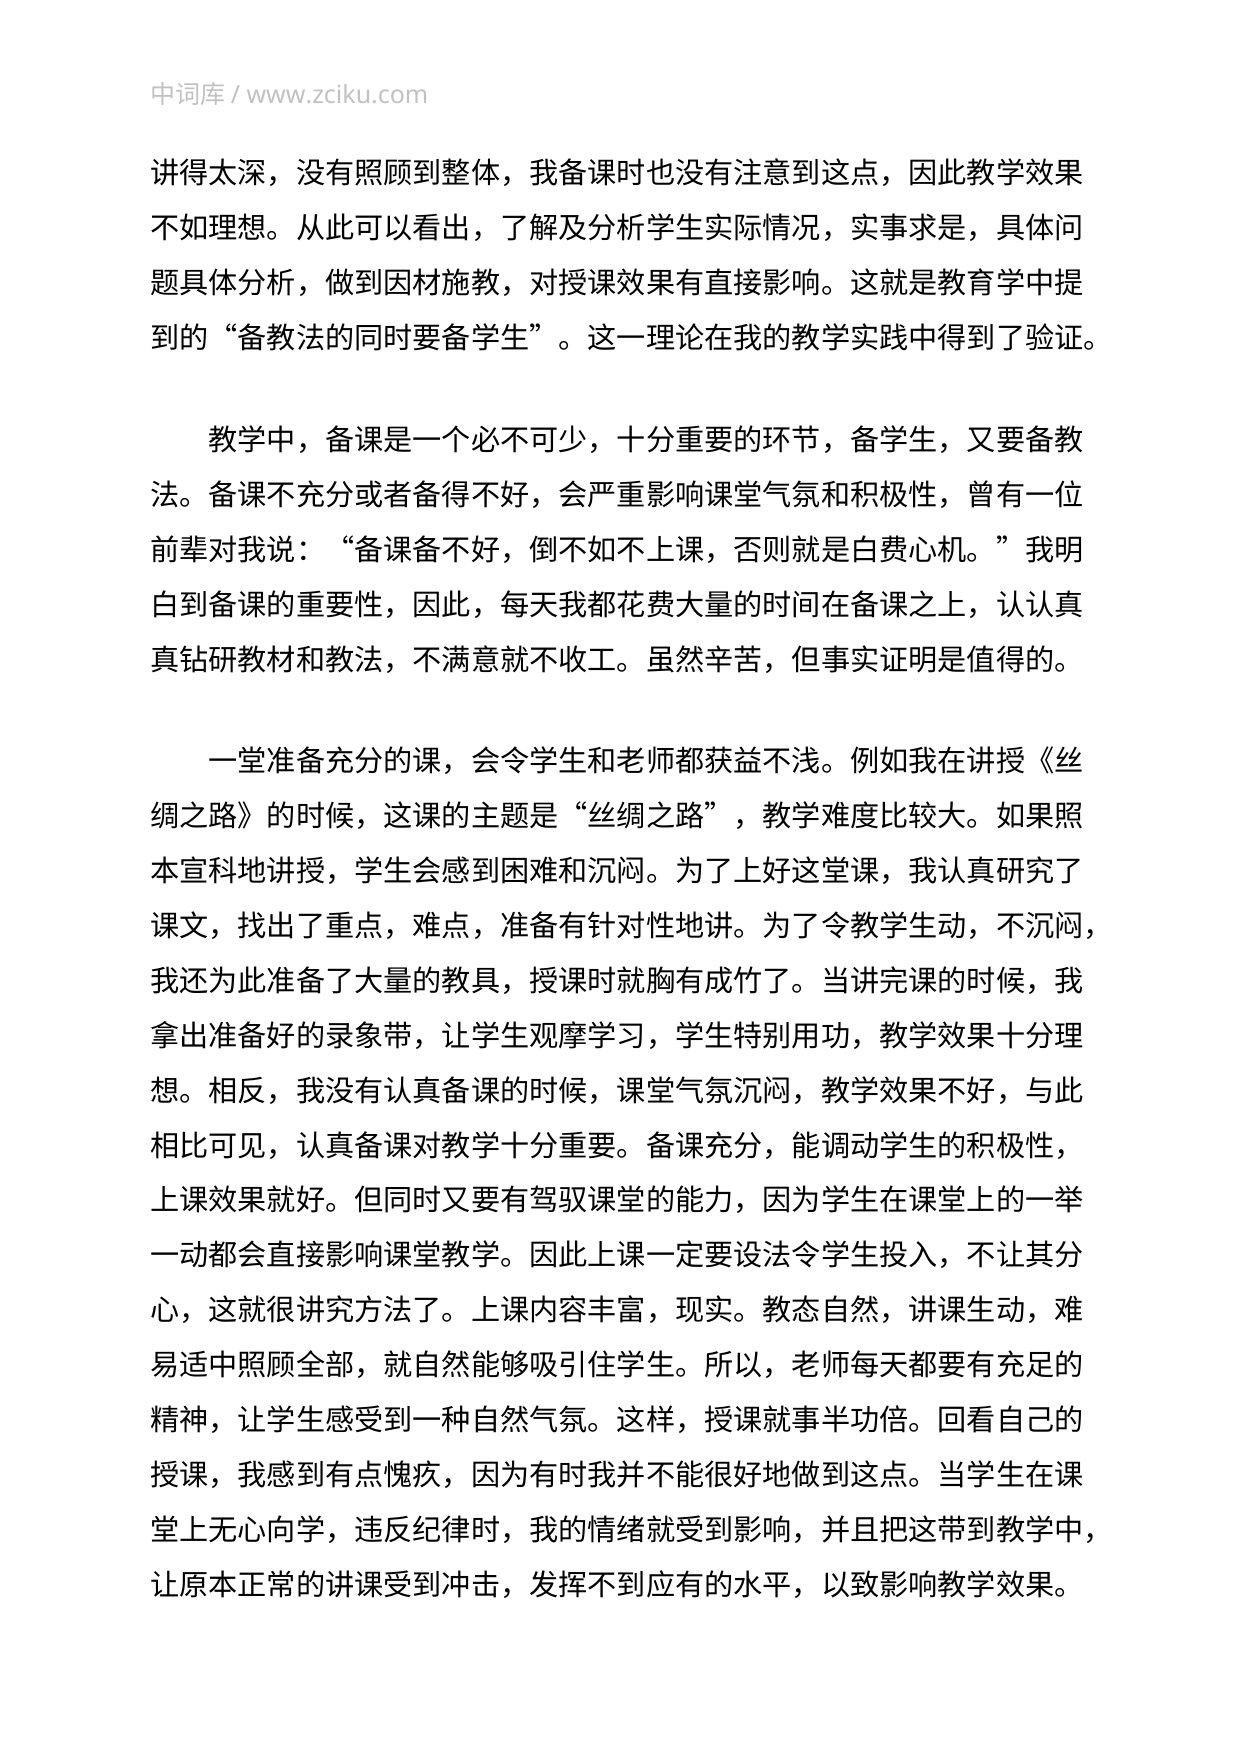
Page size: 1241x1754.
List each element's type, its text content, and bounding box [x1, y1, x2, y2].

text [150, 150, 1090, 357]
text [150, 738, 1090, 1603]
text 教学中，备课是一个必不可少，十分重要的环节，备学生，又要备教法。备课不充分或者备得不好，会严重影响课堂气氛和积极性，曾有一位前辈对我说：“备课备不好，倒不如不上课，否则就是白费心机。”我明白到备课的重要性，因此，每天我都花费大量的时间在备课之上，认认真真钻研教材和教法，不满意就不收工。虽然辛苦，但事实证明是值得的。 [150, 416, 1090, 678]
